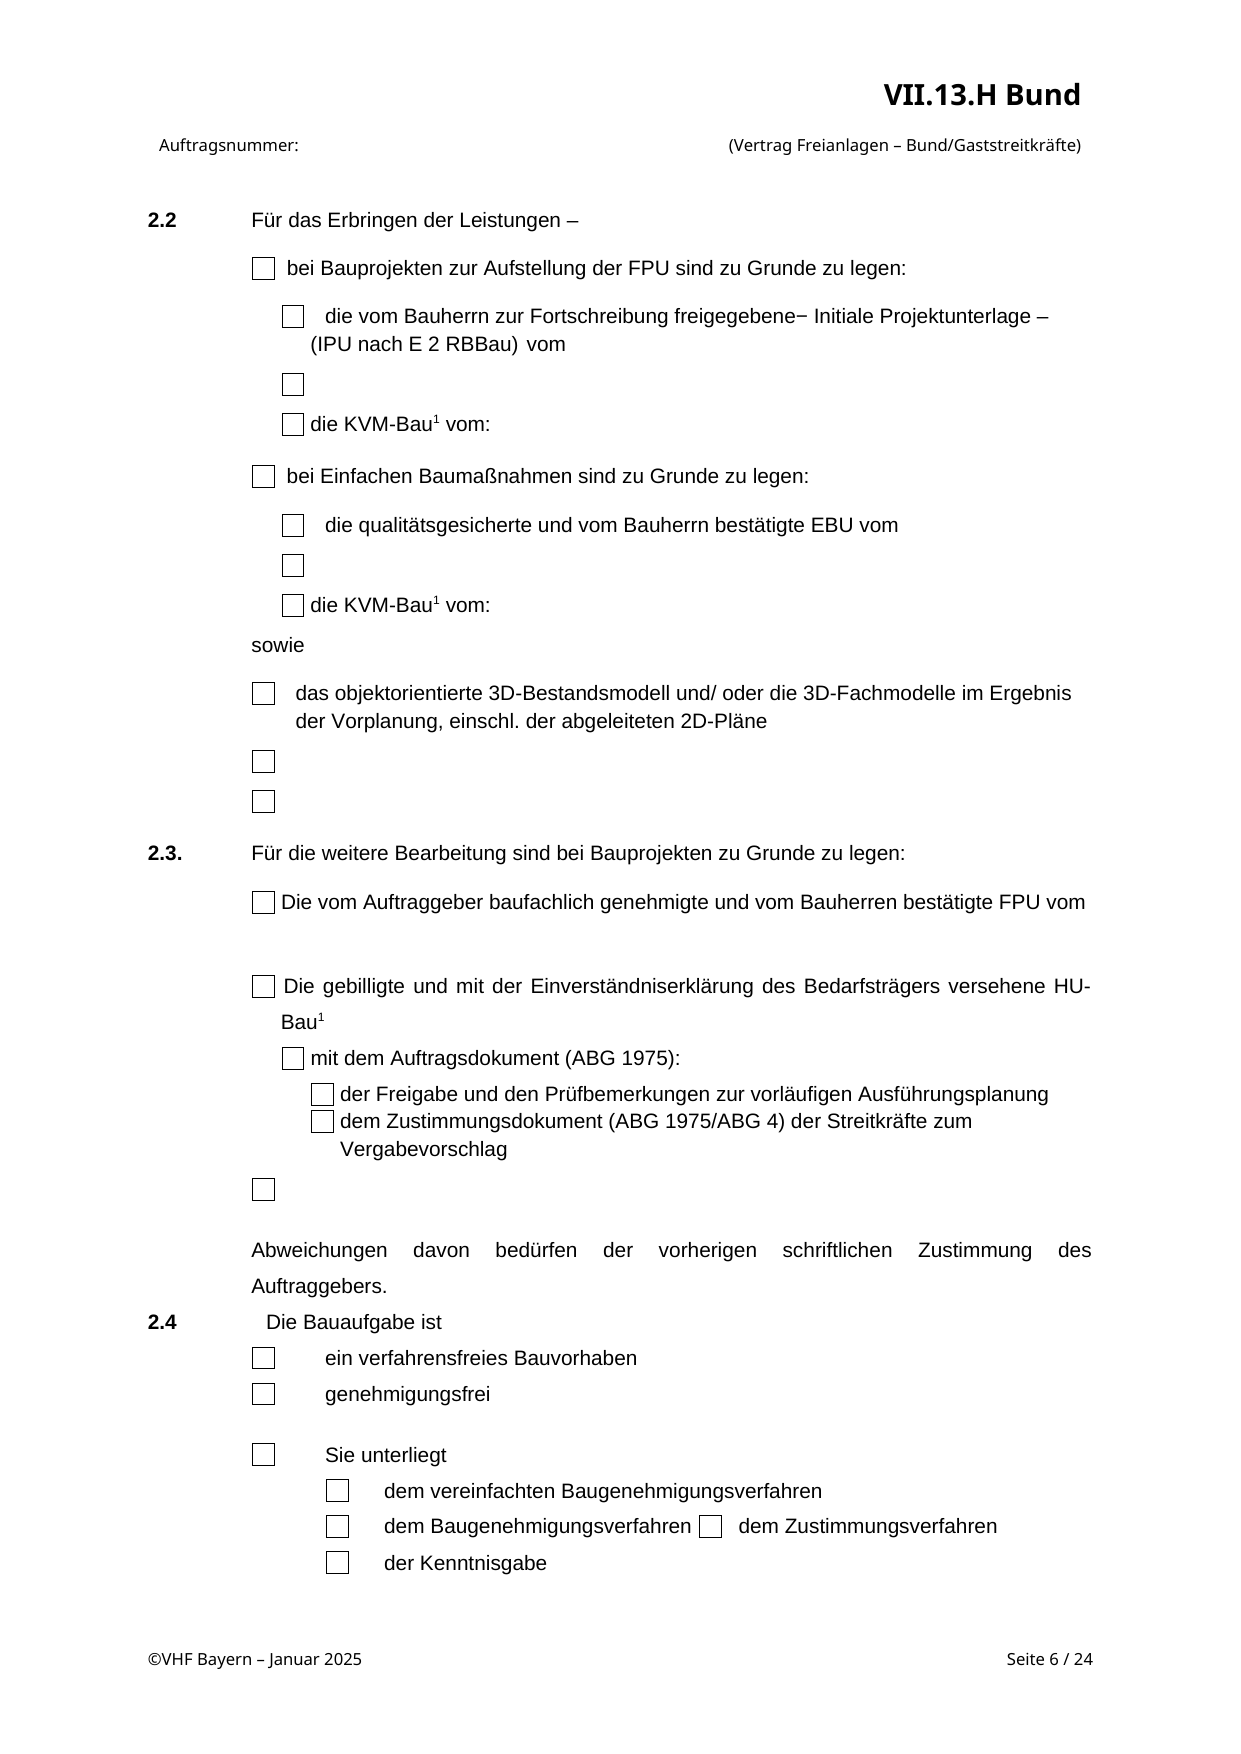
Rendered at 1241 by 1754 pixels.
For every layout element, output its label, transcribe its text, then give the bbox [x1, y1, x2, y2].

text Die gebilligte und mit der Einverständniserklärung des Bedarfsträgers versehene HU-Bau1 mit dem Auftragsdokument (ABG 1975): [251, 974, 1092, 1070]
text die qualitätsgesicherte und vom Bauherrn bestätigte EBU vom [281, 513, 1092, 537]
text 2.4 Die Bauaufgabe ist [148, 1310, 1092, 1334]
text 2.3. Für die weitere Bearbeitung sind bei Bauprojekten zu Grunde zu legen: [148, 841, 1092, 865]
text Die vom Auftraggeber baufachlich genehmigte und vom Bauherren bestätigte FPU vom [251, 890, 1092, 949]
text sowie [251, 633, 1092, 657]
text die vom Bauherrn zur Fortschreibung freigegebene− Initiale Projektunterlage – (IPU nach E 2 RBBau) vom [281, 304, 1092, 356]
text ein verfahrensfreies Bauvorhaben [251, 1346, 1092, 1369]
text Abweichungen davon bedürfen der vorherigen schriftlichen Zustimmung des Auftraggebers. [251, 1238, 1092, 1298]
text der Kenntnisgabe [295, 1550, 1092, 1574]
text 2.2 Für das Erbringen der Leistungen – [148, 207, 1092, 231]
text bei Bauprojekten zur Aufstellung der FPU sind zu Grunde zu legen: [251, 256, 1092, 280]
text bei Einfachen Baumaßnahmen sind zu Grunde zu legen: [251, 464, 1092, 488]
text der Freigabe und den Prüfbemerkungen zur vorläufigen Ausführungsplanung [310, 1082, 1092, 1106]
text dem vereinfachten Baugenehmigungsverfahren [295, 1478, 1092, 1502]
text genehmigungsfrei [148, 1382, 1092, 1406]
text das objektorientierte 3D-Bestandsmodell und/ oder die 3D-Fachmodelle im Ergebnis der Vorplanung, einschl. der abgeleiteten 2D-Pläne [251, 681, 1092, 733]
text die KVM-Bau1 vom: [281, 412, 1092, 436]
text dem Zustimmungsdokument (ABG 1975/ABG 4) der Streitkräfte zum Vergabevorschlag [310, 1109, 1092, 1161]
text dem Baugenehmigungsverfahren dem Zustimmungsverfahren [295, 1514, 1092, 1538]
text Sie unterliegt [251, 1442, 1092, 1466]
text die KVM-Bau1 vom: [281, 593, 1092, 617]
